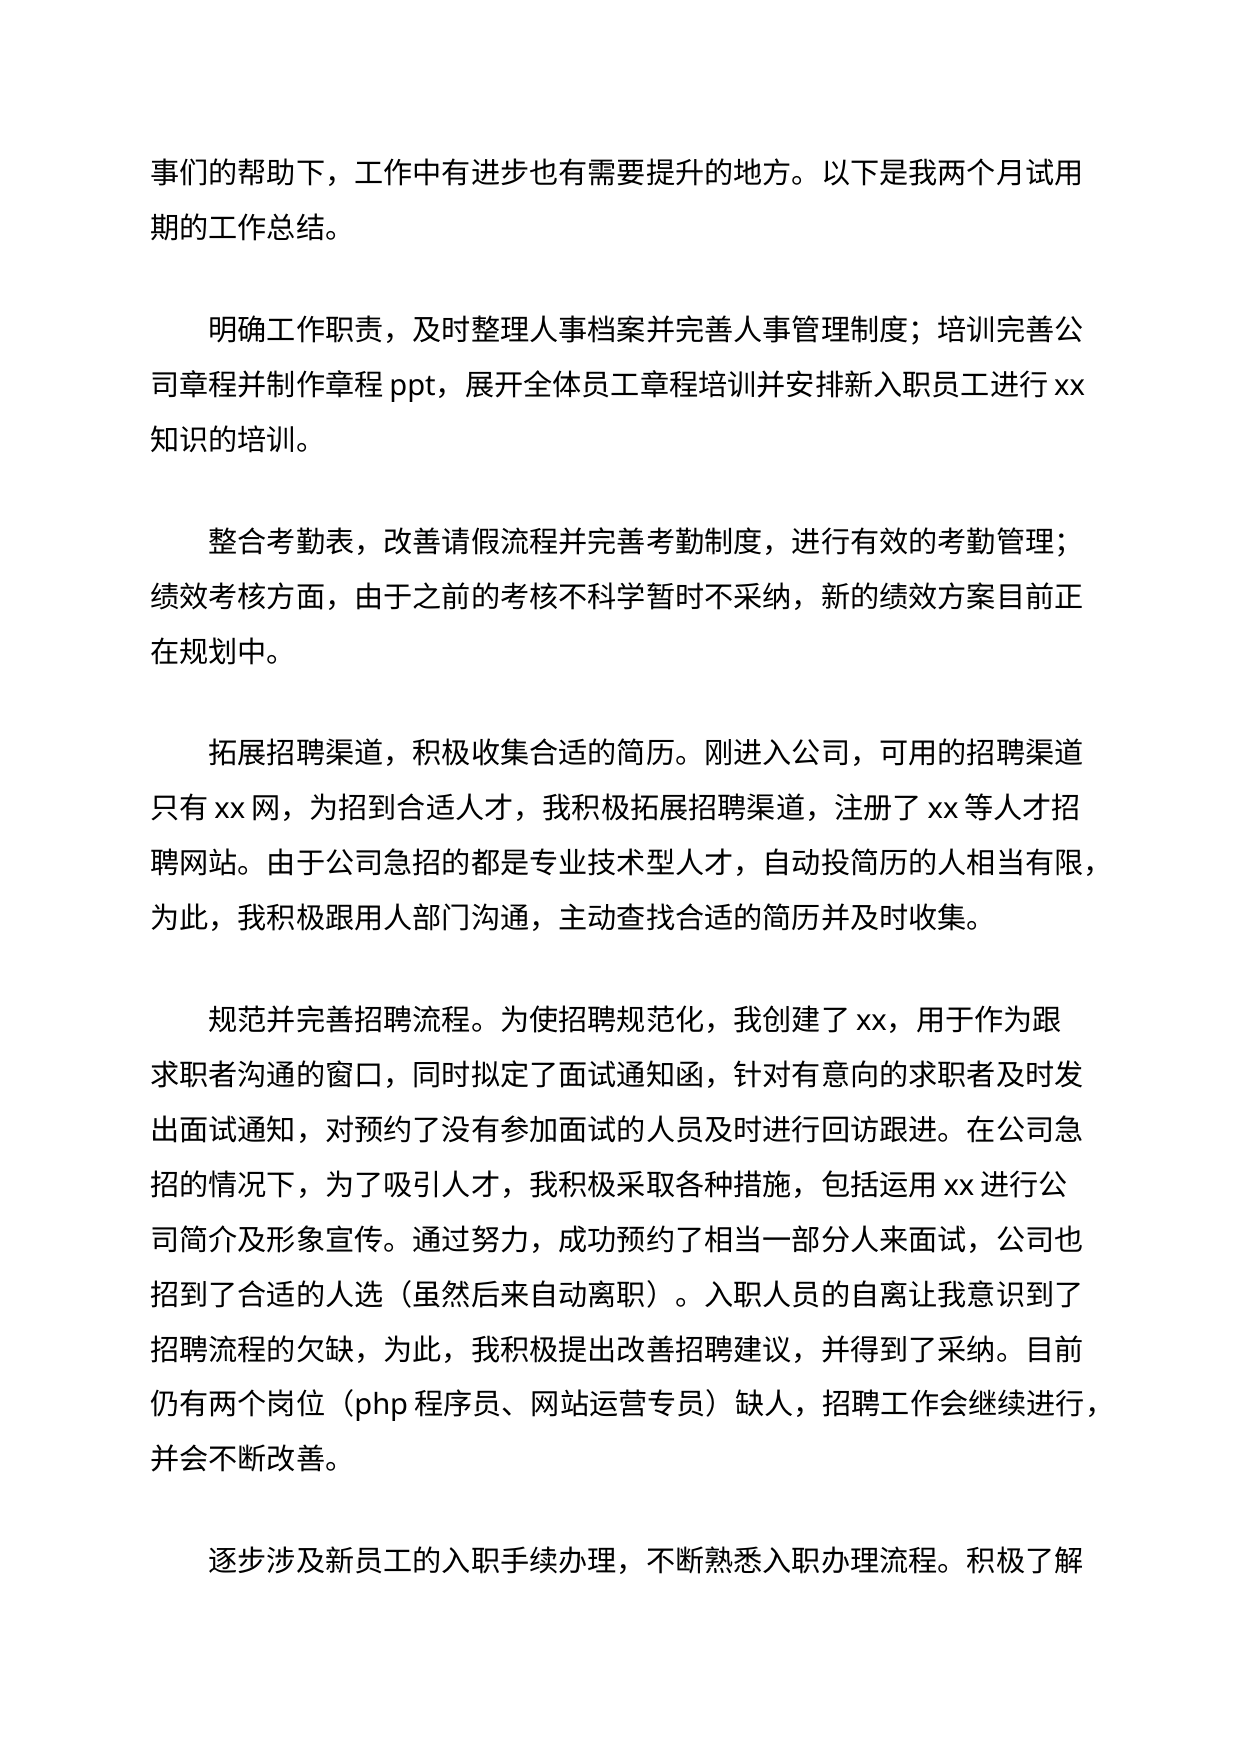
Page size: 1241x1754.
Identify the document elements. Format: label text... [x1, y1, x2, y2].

text 整合考勤表，改善请假流程并完善考勤制度，进行有效的考勤管理；绩效考核方面，由于之前的考核不科学暂时不采纳，新的绩效方案目前正在规划中。 [150, 518, 1090, 670]
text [150, 150, 1090, 247]
text 拓展招聘渠道，积极收集合适的简历。刚进入公司，可用的招聘渠道只有xx网，为招到合适人才，我积极拓展招聘渠道，注册了xx等人才招聘网站。由于公司急招的都是专业技术型人才，自动投简历的人相当有限，为此，我积极跟用人部门沟通，主动查找合适的简历并及时收集。 [150, 730, 1090, 937]
text 明确工作职责，及时整理人事档案并完善人事管理制度；培训完善公司章程并制作章程ppt，展开全体员工章程培训并安排新入职员工进行xx知识的培训。 [150, 307, 1090, 459]
text 规范并完善招聘流程。为使招聘规范化，我创建了xx，用于作为跟求职者沟通的窗口，同时拟定了面试通知函，针对有意向的求职者及时发出面试通知，对预约了没有参加面试的人员及时进行回访跟进。在公司急招的情况下，为了吸引人才，我积极采取各种措施，包括运用xx进行公司简介及形象宣传。通过努力，成功预约了相当一部分人来面试，公司也招到了合适的人选（虽然后来自动离职）。入职人员的自离让我意识到了招聘流程的欠缺，为此，我积极提出改善招聘建议，并得到了采纳。目前仍有两个岗位（php程序员、网站运营专员）缺人，招聘工作会继续进行，并会不断改善。 [150, 996, 1090, 1478]
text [150, 1538, 1090, 1580]
